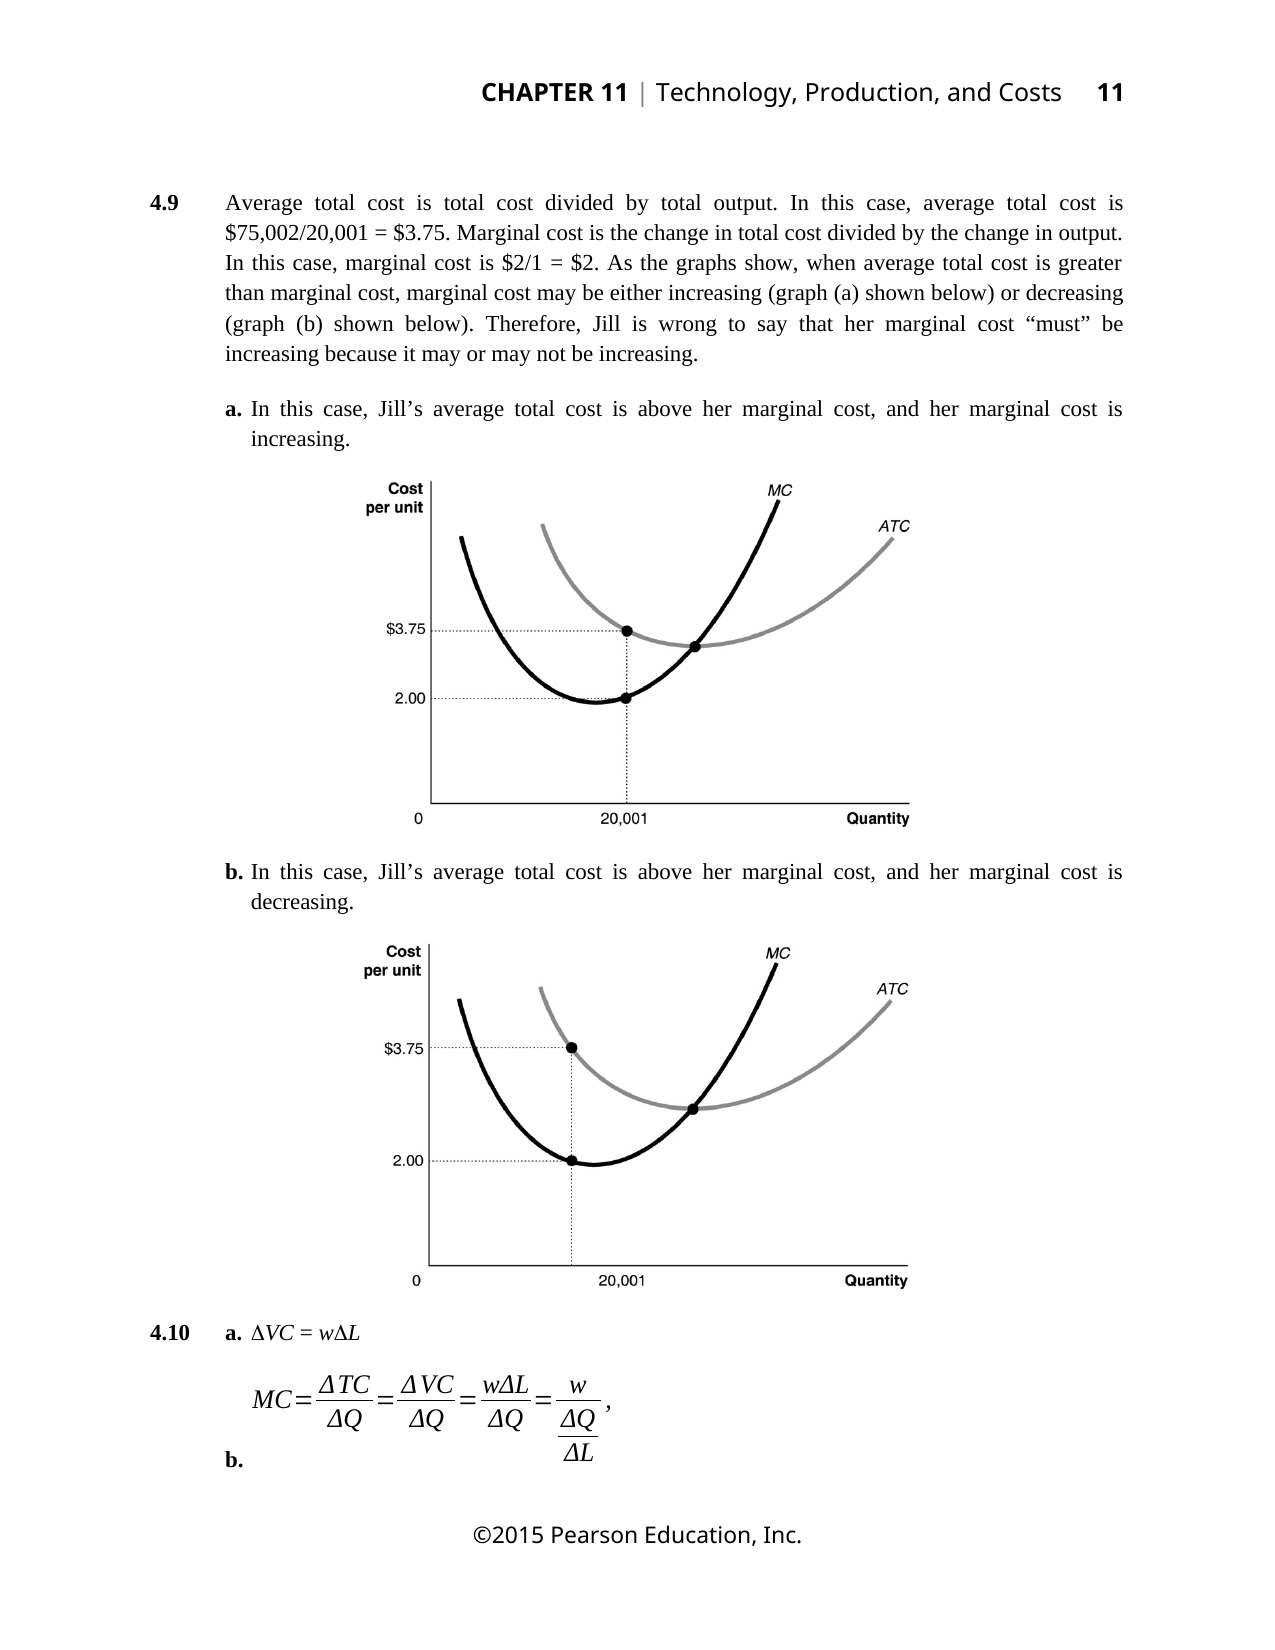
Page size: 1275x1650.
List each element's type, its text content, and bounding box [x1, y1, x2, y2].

picture [365, 480, 910, 829]
text 4.10 a. VC = wL [150, 1319, 1125, 1345]
text b. In this case, Jill’s average total cost is above her marginal cost, and her marginal cost is decreasing. [150, 858, 1125, 914]
picture [363, 943, 912, 1290]
text a. In this case, Jill’s average total cost is above her marginal cost, and her marginal cost is increasing. [150, 395, 1125, 452]
text 4.9 Average total cost is total cost divided by total output. In this case, average total cost is $75,002/20,001 = $3.75. Marginal cost is the change in total cost divided by the change in output. In this case, marginal cost is $2/1 = $2. As the graphs show, when average total cost is greater than marginal cost, marginal cost may be either increasing (graph (a) shown below) or decreasing (graph (b) shown below). Therefore, Jill is wrong to say that her marginal cost “must” be increasing because it may or may not be increasing. [150, 189, 1125, 366]
text b. [225, 1370, 1125, 1472]
